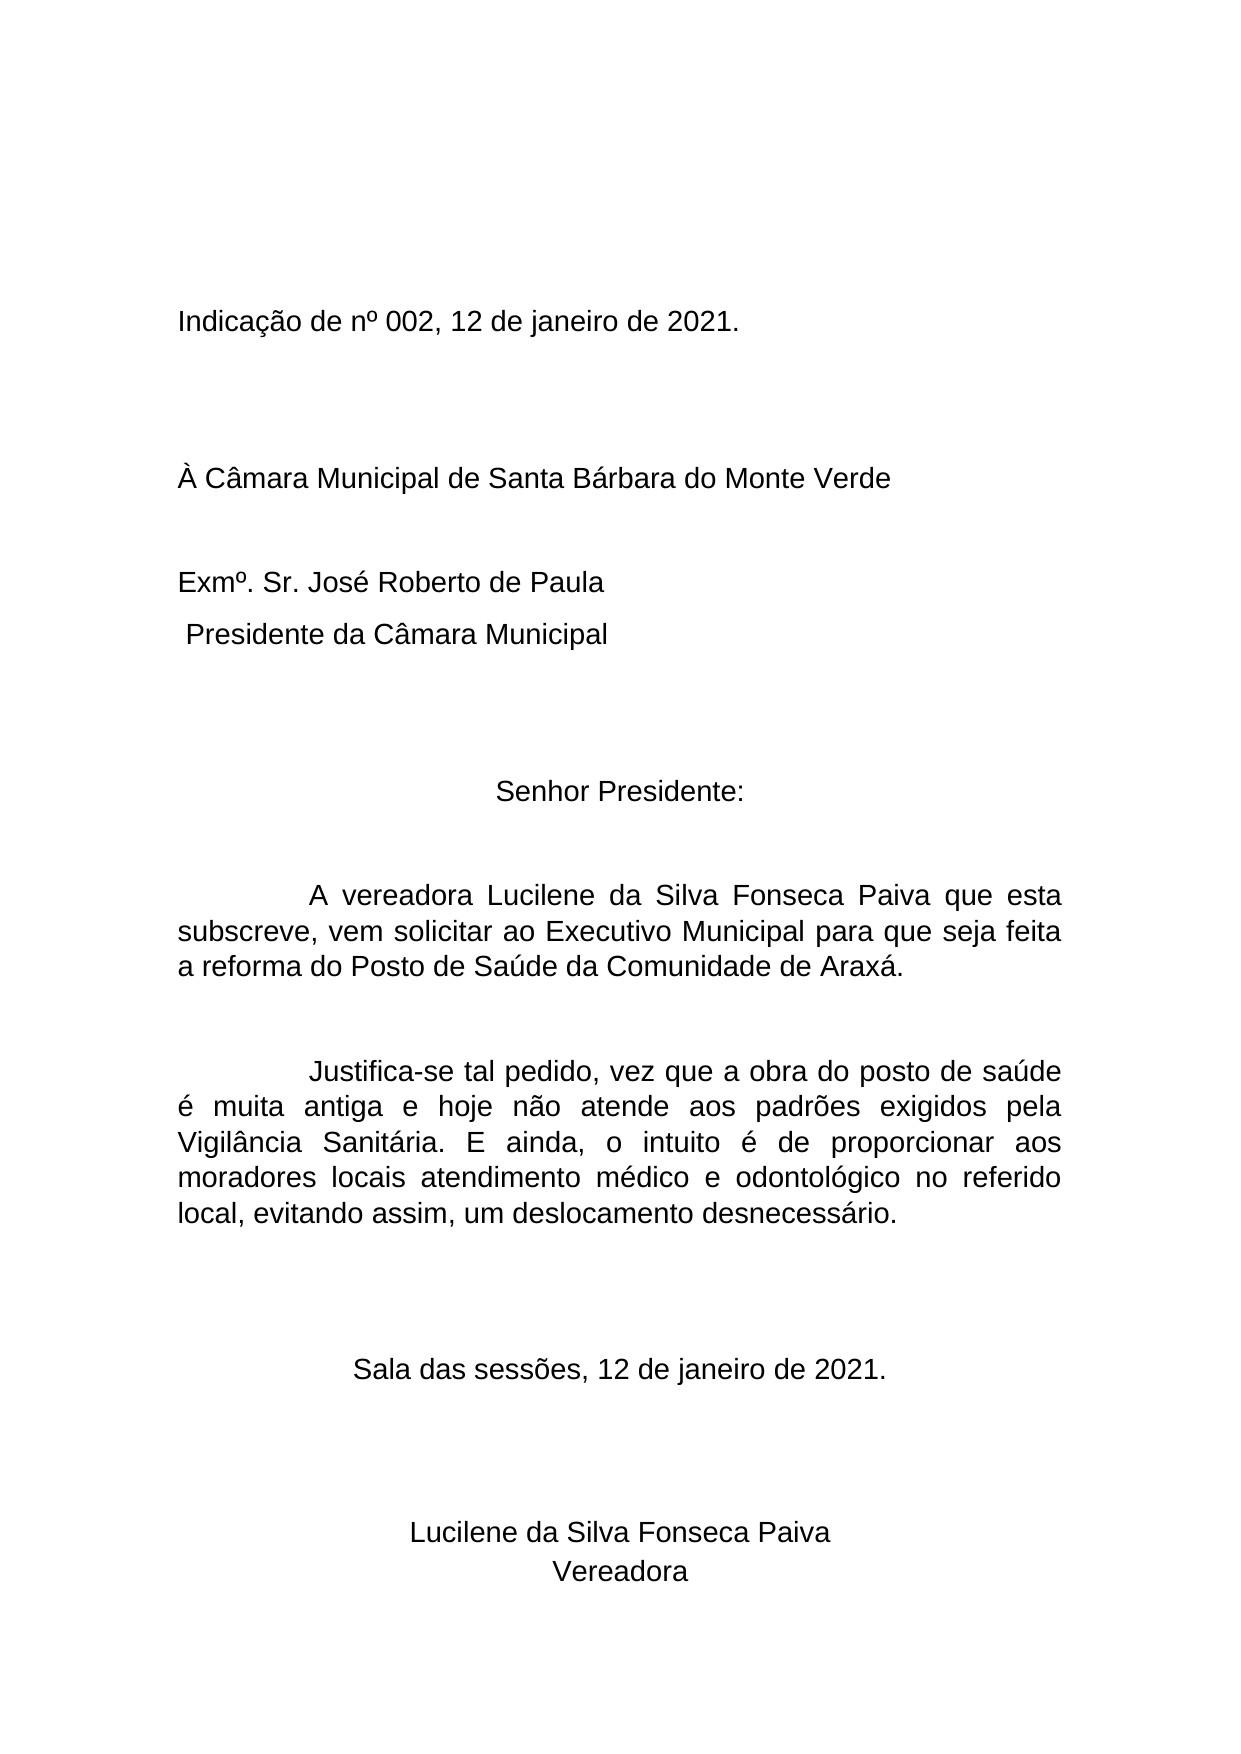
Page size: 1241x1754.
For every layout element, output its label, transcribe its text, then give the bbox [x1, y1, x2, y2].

text A vereadora Lucilene da Silva Fonseca Paiva que esta subscreve, vem solicitar ao Executivo Municipal para que seja feita a reforma do Posto de Saúde da Comunidade de Araxá. [177, 878, 1063, 983]
text Justifica-se tal pedido, vez que a obra do posto de saúde é muita antiga e hoje não atende aos padrões exigidos pela Vigilância Sanitária. E ainda, o intuito é de proporcionar aos moradores locais atendimento médico e odontológico no referido local, evitando assim, um deslocamento desnecessário. [177, 1054, 1063, 1229]
text Indicação de nº 002, 12 de janeiro de 2021. [177, 304, 1063, 338]
text Exmº. Sr. José Roberto de Paula [177, 565, 1063, 599]
text Lucilene da Silva Fonseca Paiva [177, 1515, 1063, 1549]
text Senhor Presidente: [177, 774, 1063, 807]
text Sala das sessões, 12 de janeiro de 2021. [177, 1352, 1063, 1386]
text Vereadora [177, 1554, 1063, 1587]
text Presidente da Câmara Municipal [177, 617, 1063, 651]
text À Câmara Municipal de Santa Bárbara do Monte Verde [177, 461, 1063, 494]
